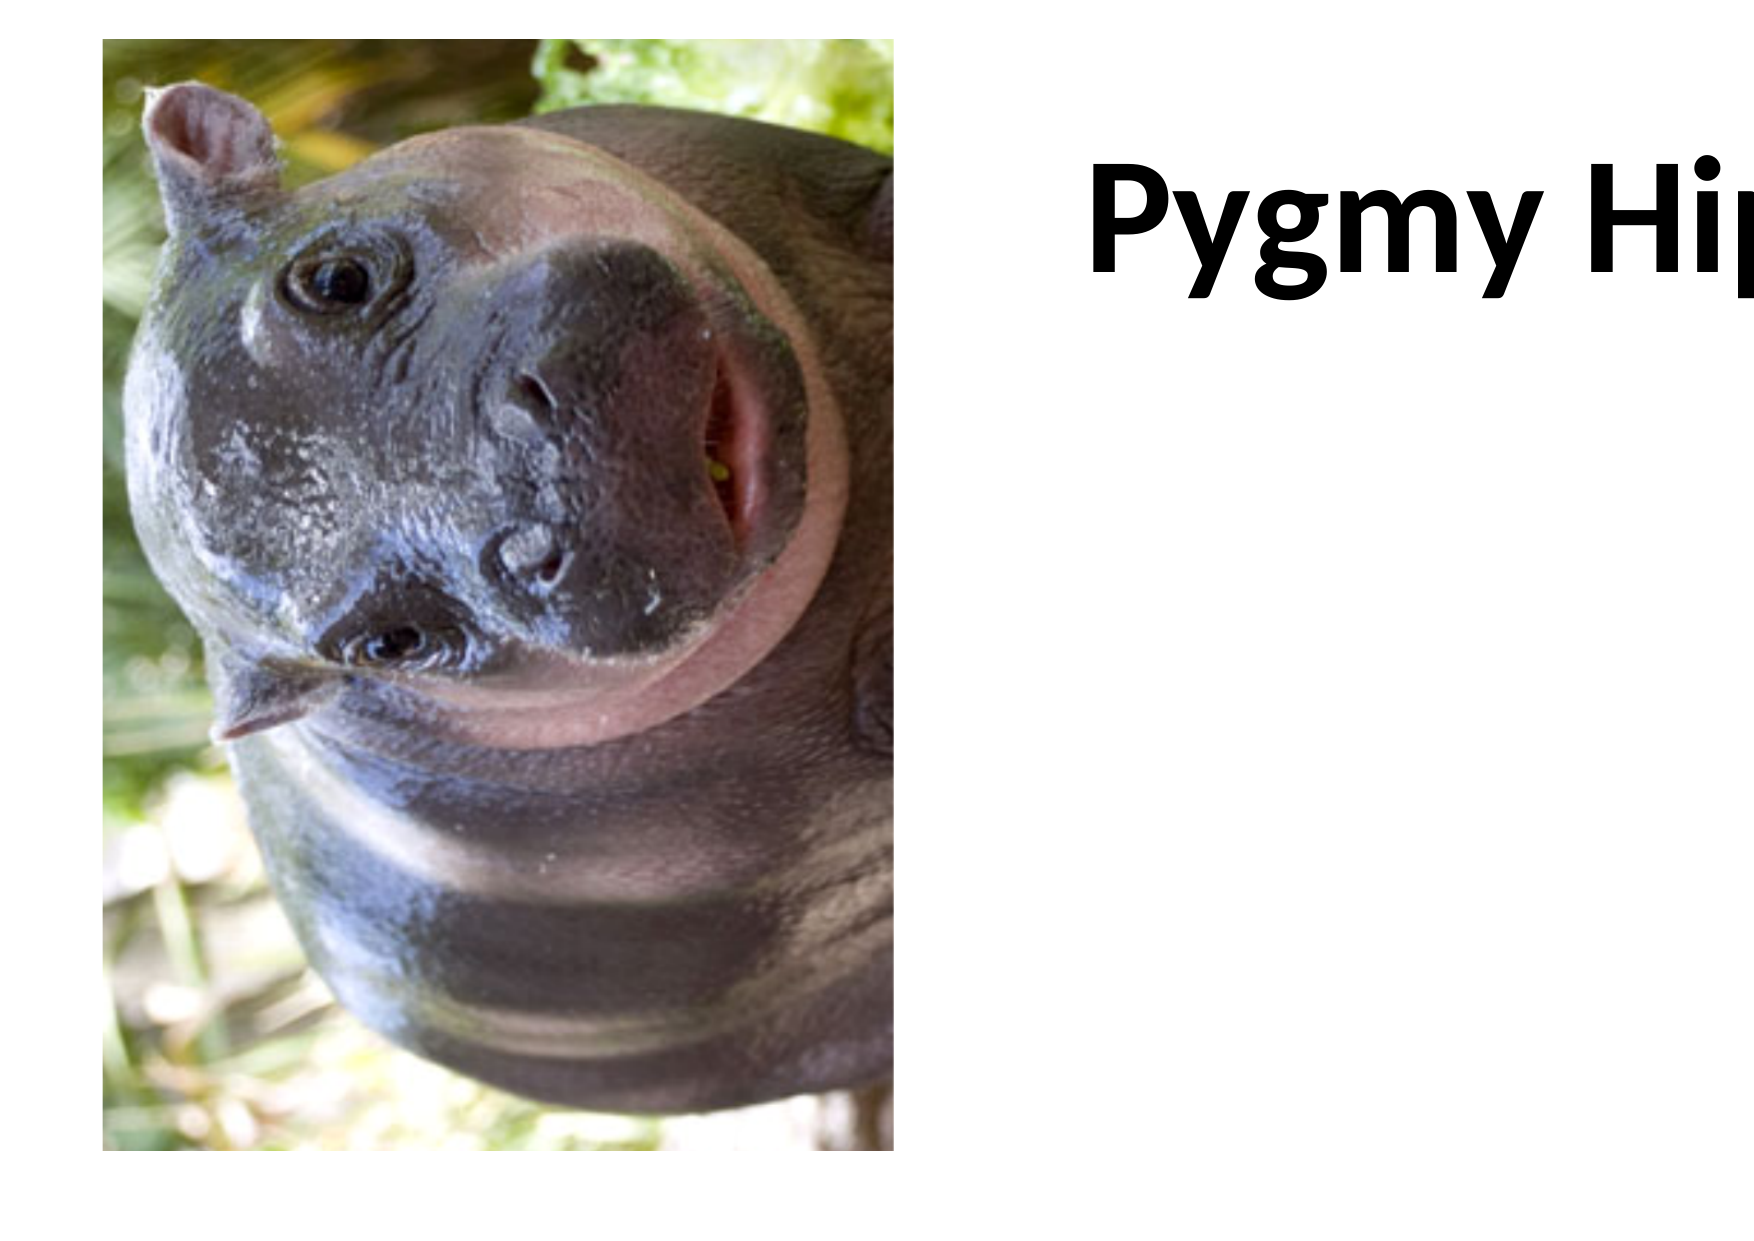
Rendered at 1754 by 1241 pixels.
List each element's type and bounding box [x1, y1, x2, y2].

picture [102, 39, 893, 1151]
